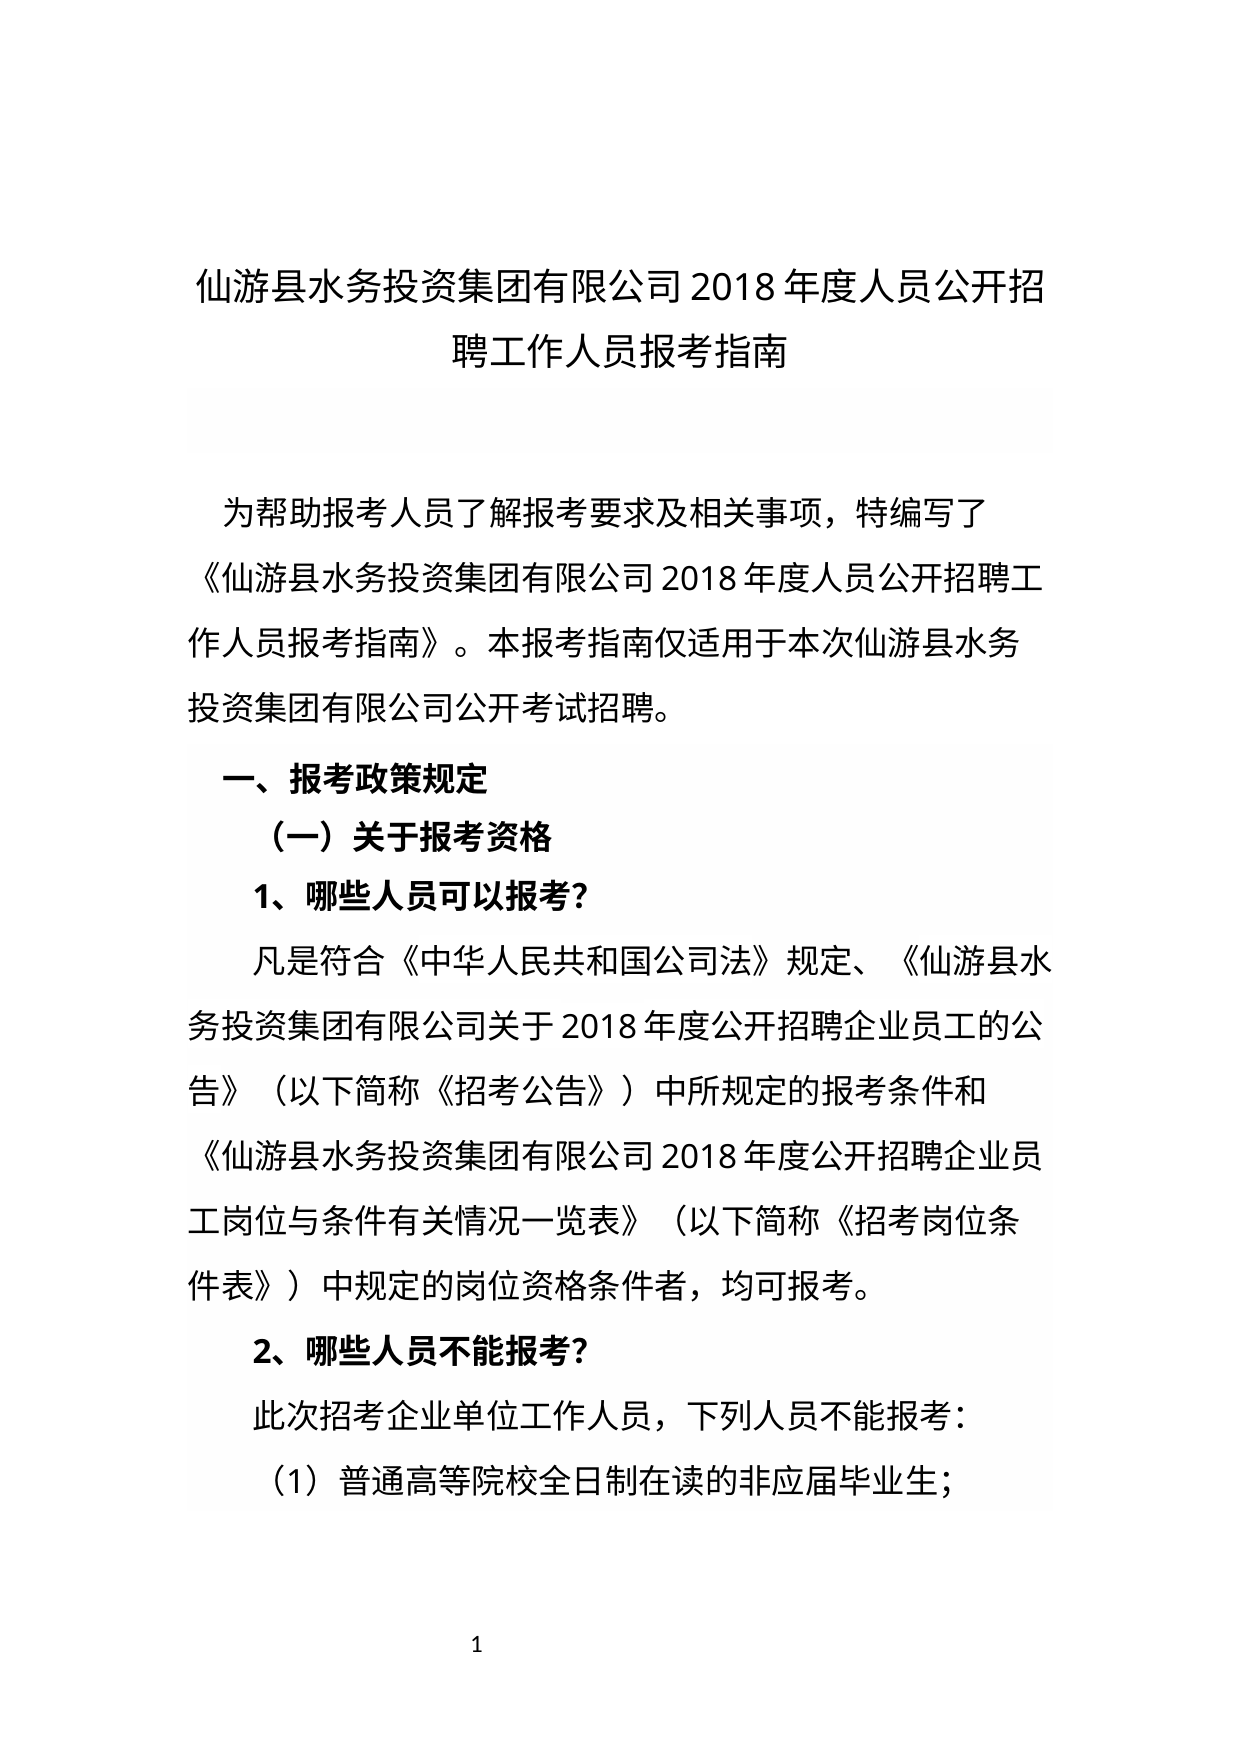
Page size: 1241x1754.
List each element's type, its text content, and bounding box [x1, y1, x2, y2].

subtitle 仙游县水务投资集团有限公司2018年度人员公开招聘工作人员报考指南 [187, 252, 1053, 382]
text （1）普通高等院校全日制在读的非应届毕业生； [187, 1446, 1053, 1511]
text 此次招考企业单位工作人员，下列人员不能报考： [187, 1381, 1053, 1446]
text 凡是符合《中华人民共和国公司法》规定、《仙游县水务投资集团有限公司关于2018年度公开招聘企业员工的公告》（以下简称《招考公告》）中所规定的报考条件和《仙游县水务投资集团有限公司2018年度公开招聘企业员工岗位与条件有关情况一览表》（以下简称《招考岗位条件表》）中规定的岗位资格条件者，均可报考。 [187, 926, 1053, 1316]
text 1、哪些人员可以报考？ [187, 861, 1053, 926]
text 2、哪些人员不能报考？ [187, 1316, 1053, 1381]
text （一）关于报考资格 [187, 803, 1053, 861]
subtitle 为帮助报考人员了解报考要求及相关事项，特编写了《仙游县水务投资集团有限公司2018年度人员公开招聘工作人员报考指南》。本报考指南仅适用于本次仙游县水务投资集团有限公司公开考试招聘。 [187, 478, 1053, 738]
text 一、报考政策规定 [187, 744, 1053, 803]
